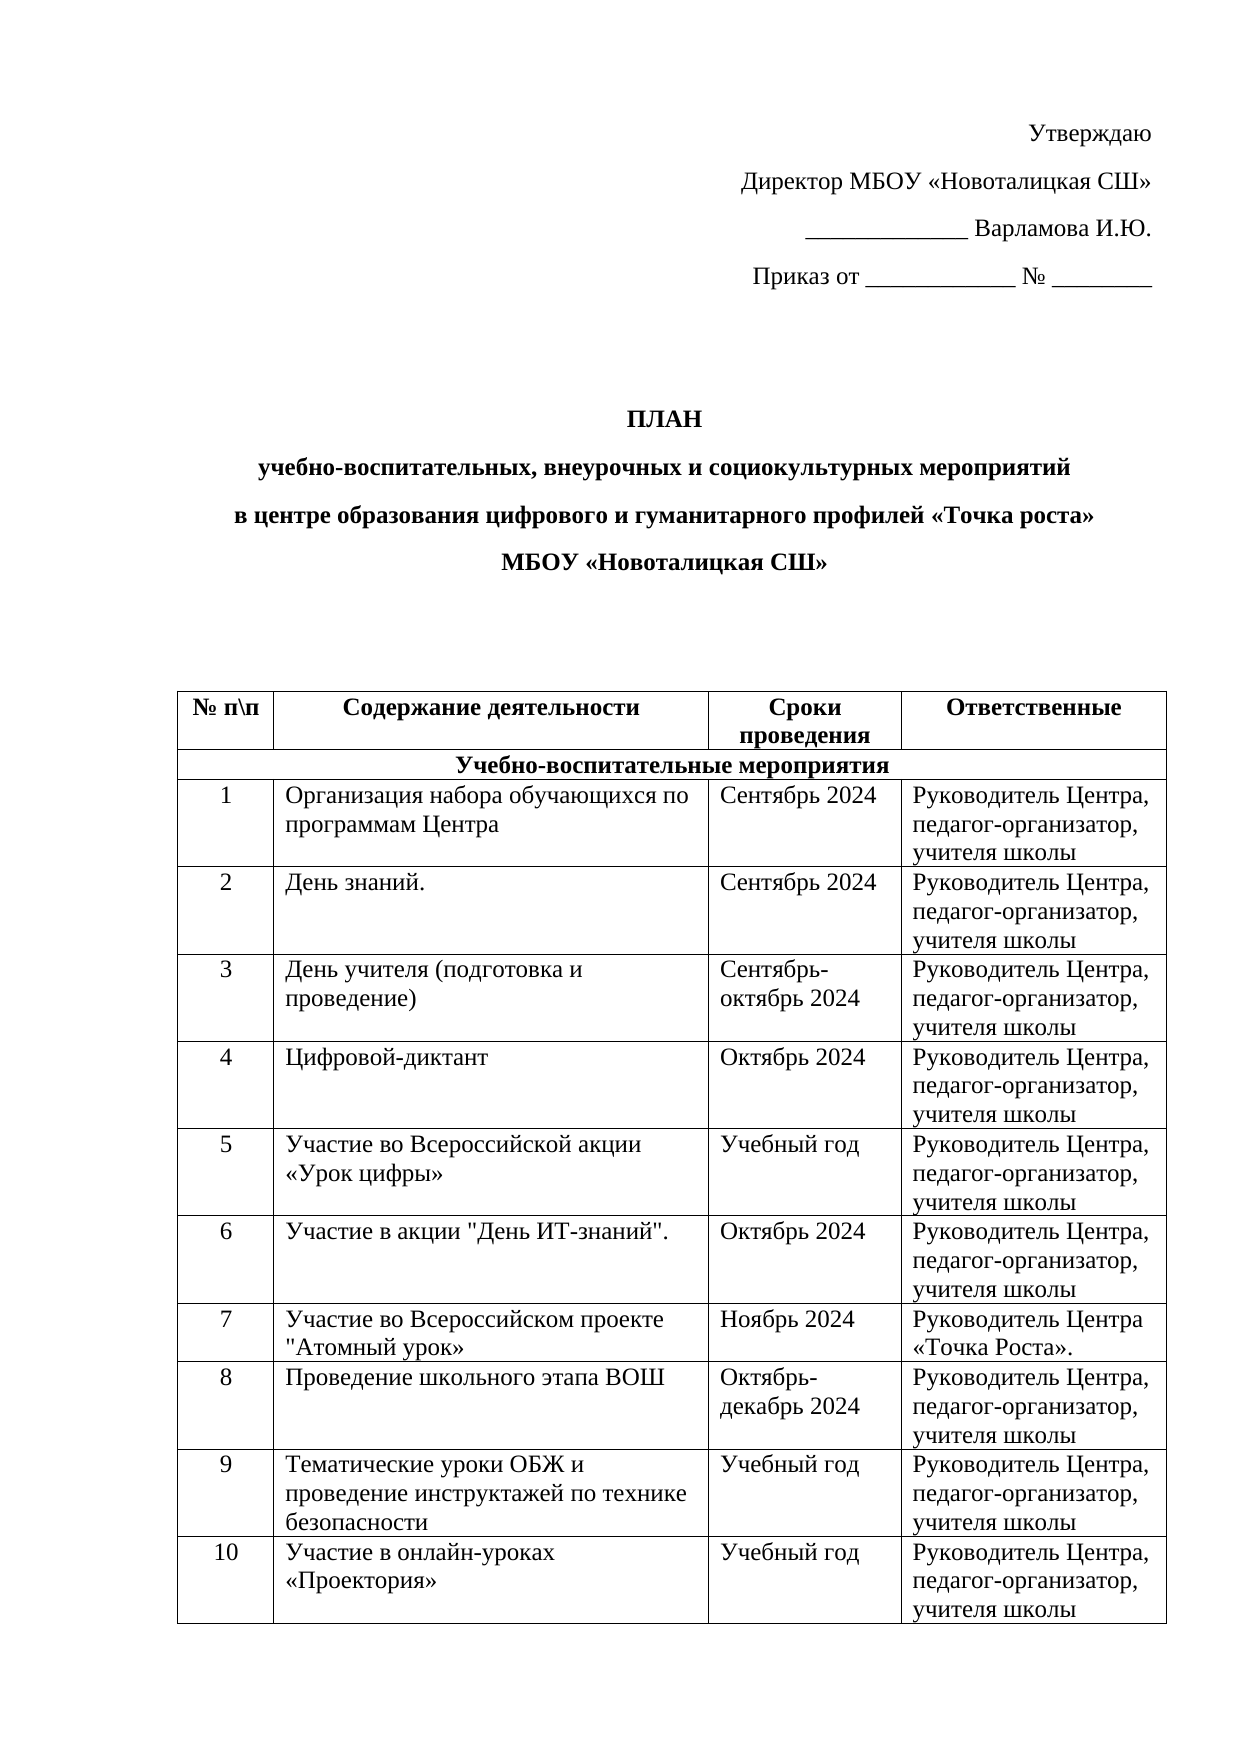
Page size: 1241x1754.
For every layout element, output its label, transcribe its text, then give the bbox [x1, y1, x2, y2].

table_header № п\п [178, 692, 273, 749]
table_header Сроки проведения [709, 692, 901, 749]
table_cell Сентябрь-октябрь 2024 [709, 955, 901, 1041]
table_cell Участие в акции "День ИТ-знаний". [274, 1216, 708, 1303]
table_cell Руководитель Центра «Точка Роста». [902, 1304, 1166, 1361]
text ПЛАН [177, 404, 1152, 433]
table_cell 5 [178, 1129, 273, 1215]
table_cell Ноябрь 2024 [709, 1304, 901, 1361]
text Утверждаю [177, 118, 1152, 147]
text _____________ Варламова И.Ю. [177, 213, 1152, 242]
table_cell Участие во Всероссийском проекте "Атомный урок» [274, 1304, 708, 1361]
table_cell Цифровой-диктант [274, 1042, 708, 1128]
table_cell Сентябрь 2024 [709, 780, 901, 866]
table_cell 3 [178, 955, 273, 1041]
table_cell Руководитель Центра, педагог-организатор, учителя школы [902, 1042, 1166, 1128]
table_cell Октябрь-декабрь 2024 [709, 1362, 901, 1448]
table_cell Учебно-воспитательные мероприятия [178, 750, 1166, 779]
text Приказ от ____________ № ________ [177, 261, 1152, 290]
table_cell Участие во Всероссийской акции «Урок цифры» [274, 1129, 708, 1215]
table_cell Тематические уроки ОБЖ и проведение инструктажей по технике безопасности [274, 1450, 708, 1536]
table_cell 10 [178, 1537, 273, 1623]
table_cell Учебный год [709, 1537, 901, 1623]
table_cell 6 [178, 1216, 273, 1303]
table_cell Участие в онлайн-уроках «Проектория» [274, 1537, 708, 1623]
table_cell 2 [178, 867, 273, 953]
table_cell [902, 1537, 1166, 1623]
table_header Ответственные [902, 692, 1166, 749]
table_cell Руководитель Центра, педагог-организатор, учителя школы [902, 1216, 1166, 1303]
table_cell Организация набора обучающихся по программам Центра [274, 780, 708, 866]
table_cell 4 [178, 1042, 273, 1128]
text в центре образования цифрового и гуманитарного профилей «Точка роста» [177, 500, 1152, 528]
text МБОУ «Новоталицкая СШ» [177, 547, 1152, 576]
table_cell День учителя (подготовка и проведение) [274, 955, 708, 1041]
text учебно-воспитательных, внеурочных и социокультурных мероприятий [177, 452, 1152, 481]
text Директор МБОУ «Новоталицкая СШ» [177, 166, 1152, 194]
table_cell 7 [178, 1304, 273, 1361]
table_cell Октябрь 2024 [709, 1042, 901, 1128]
table_cell 8 [178, 1362, 273, 1448]
table_cell Учебный год [709, 1450, 901, 1536]
table_cell Руководитель Центра, педагог-организатор, учителя школы [902, 1129, 1166, 1215]
table_cell 9 [178, 1450, 273, 1536]
table_cell Учебный год [709, 1129, 901, 1215]
table_cell Октябрь 2024 [709, 1216, 901, 1303]
table_cell Руководитель Центра, педагог-организатор, учителя школы [902, 780, 1166, 866]
table_cell Руководитель Центра, педагог-организатор, учителя школы [902, 1362, 1166, 1448]
table_cell Сентябрь 2024 [709, 867, 901, 953]
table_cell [902, 1450, 1166, 1536]
table_cell Руководитель Центра, педагог-организатор, учителя школы [902, 955, 1166, 1041]
table_cell Проведение школьного этапа ВОШ [274, 1362, 708, 1448]
table_cell День знаний. [274, 867, 708, 953]
table_cell Руководитель Центра, педагог-организатор, учителя школы [902, 867, 1166, 953]
table_cell 1 [178, 780, 273, 866]
table_header Содержание деятельности [274, 692, 708, 749]
